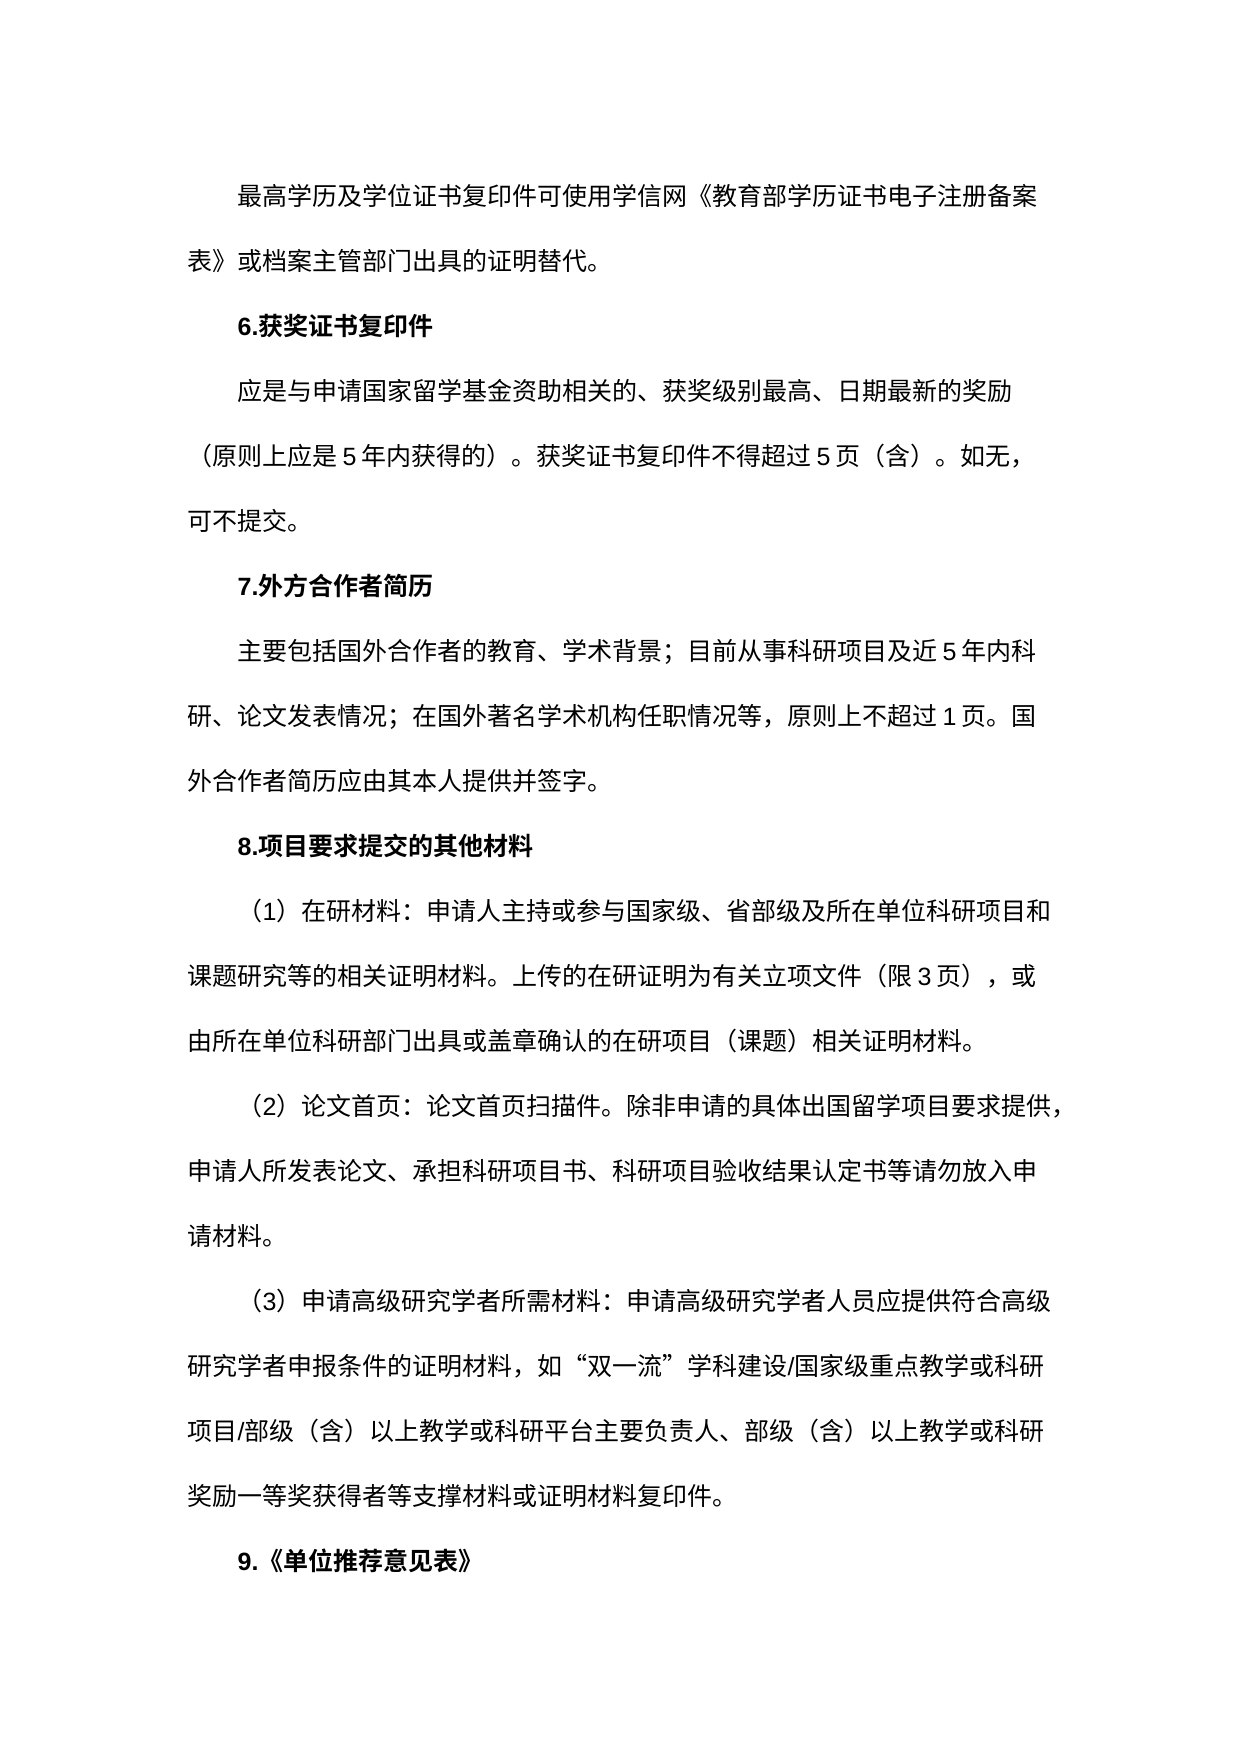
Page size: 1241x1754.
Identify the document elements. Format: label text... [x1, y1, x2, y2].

text （2）论文首页：论文首页扫描件。除非申请的具体出国留学项目要求提供，申请人所发表论文、承担科研项目书、科研项目验收结果认定书等请勿放入申请材料。 [187, 1072, 1053, 1267]
text 8.项目要求提交的其他材料 [187, 812, 1053, 877]
text 9.《单位推荐意见表》 [187, 1527, 1053, 1592]
text （3）申请高级研究学者所需材料：申请高级研究学者人员应提供符合高级研究学者申报条件的证明材料，如“双一流”学科建设/国家级重点教学或科研项目/部级（含）以上教学或科研平台主要负责人、部级（含）以上教学或科研奖励一等奖获得者等支撑材料或证明材料复印件。 [187, 1267, 1053, 1527]
text 主要包括国外合作者的教育、学术背景；目前从事科研项目及近5年内科研、论文发表情况；在国外著名学术机构任职情况等，原则上不超过1页。国外合作者简历应由其本人提供并签字。 [187, 617, 1053, 812]
text 应是与申请国家留学基金资助相关的、获奖级别最高、日期最新的奖励（原则上应是5年内获得的）。获奖证书复印件不得超过5页（含）。如无，可不提交。 [187, 357, 1053, 552]
text （1）在研材料：申请人主持或参与国家级、省部级及所在单位科研项目和课题研究等的相关证明材料。上传的在研证明为有关立项文件（限3页），或由所在单位科研部门出具或盖章确认的在研项目（课题）相关证明材料。 [187, 877, 1053, 1072]
text 6.获奖证书复印件 [187, 292, 1053, 357]
text 最高学历及学位证书复印件可使用学信网《教育部学历证书电子注册备案表》或档案主管部门出具的证明替代。 [187, 162, 1053, 292]
text 7.外方合作者简历 [187, 552, 1053, 617]
